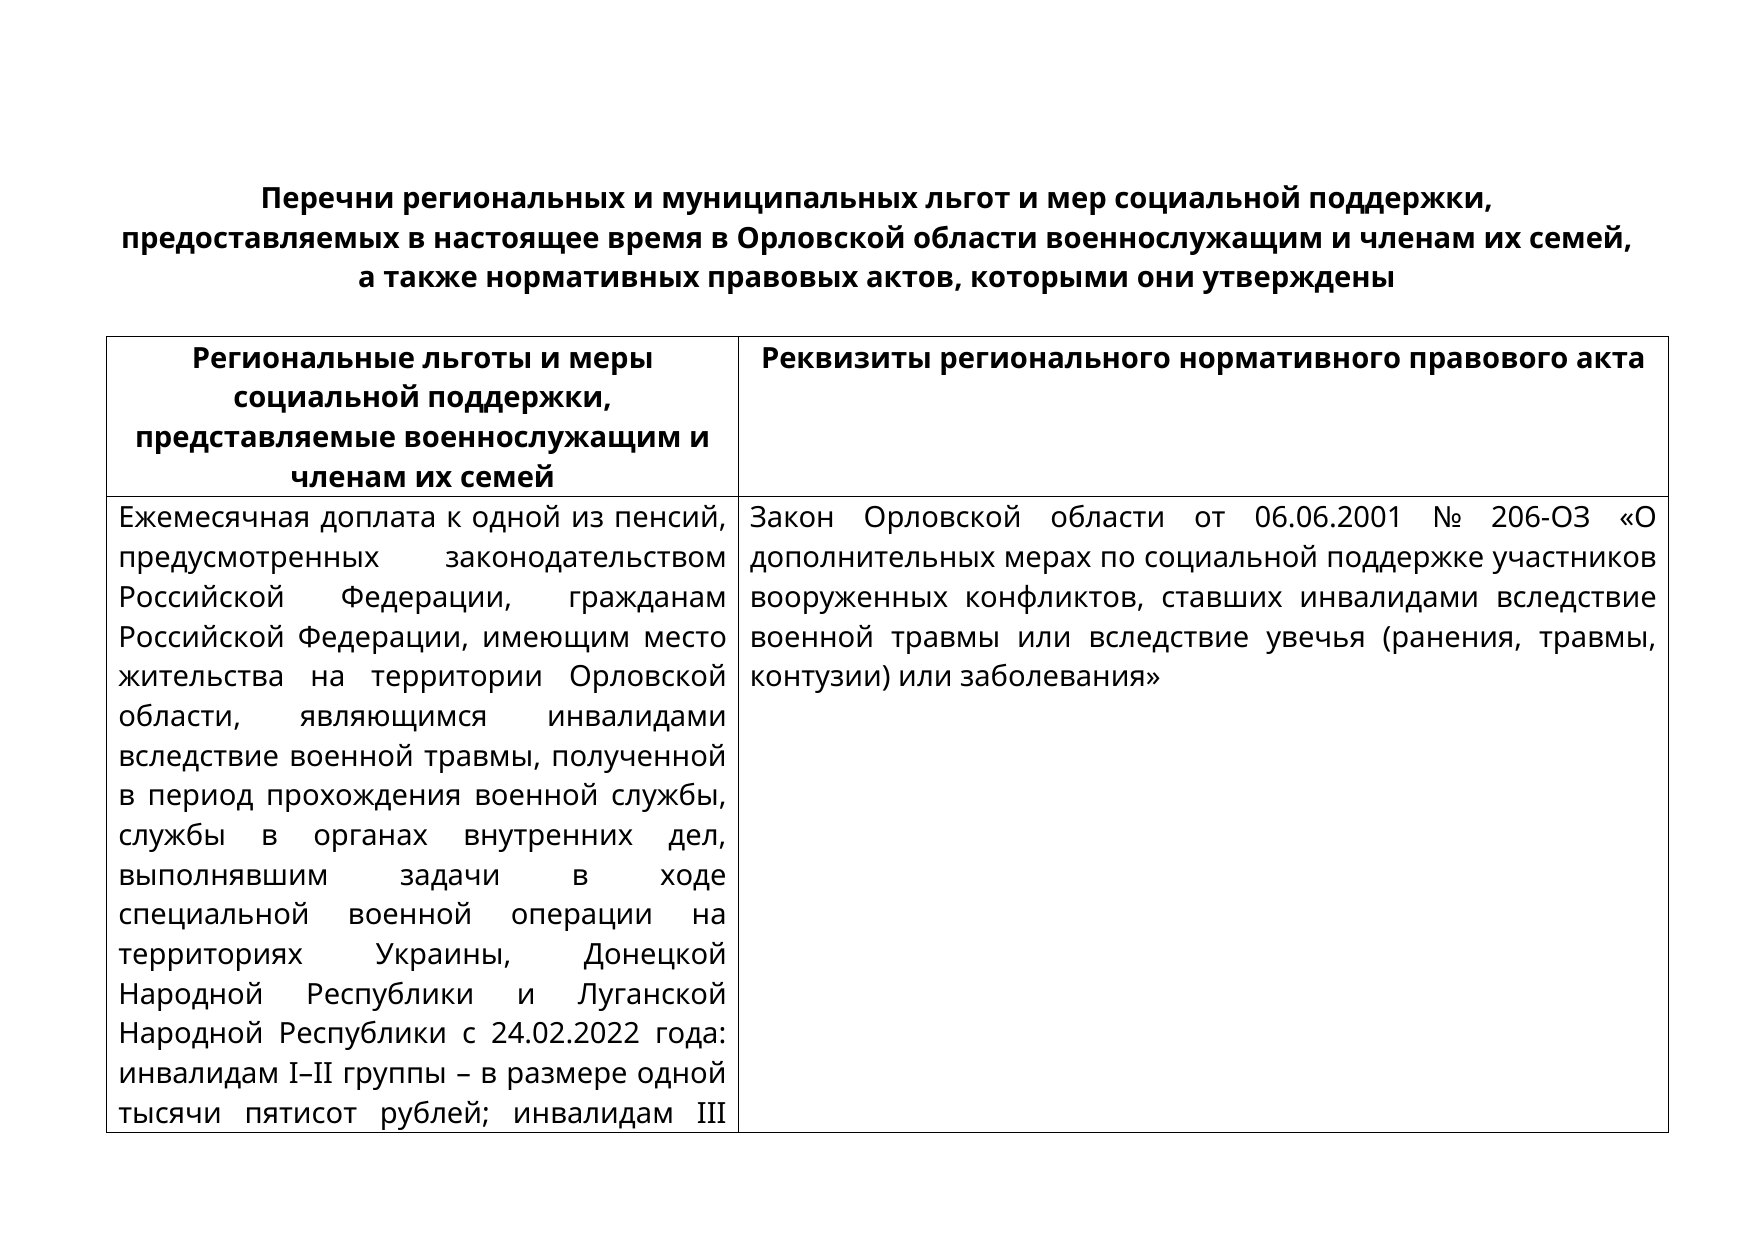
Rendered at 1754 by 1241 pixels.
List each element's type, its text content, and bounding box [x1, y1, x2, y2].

table_header Реквизиты регионального нормативного правового акта [739, 337, 1668, 496]
text Перечни региональных и муниципальных льгот и мер социальной поддержки, предоставляемых в настоящее время в Орловской области военнослужащим и членам их семей, а также нормативных правовых актов, которыми они утверждены [118, 177, 1636, 296]
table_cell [739, 497, 1668, 1132]
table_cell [107, 497, 738, 1132]
table_header Региональные льготы и меры социальной поддержки, представляемые военнослужащим и членам их семей [107, 337, 738, 496]
